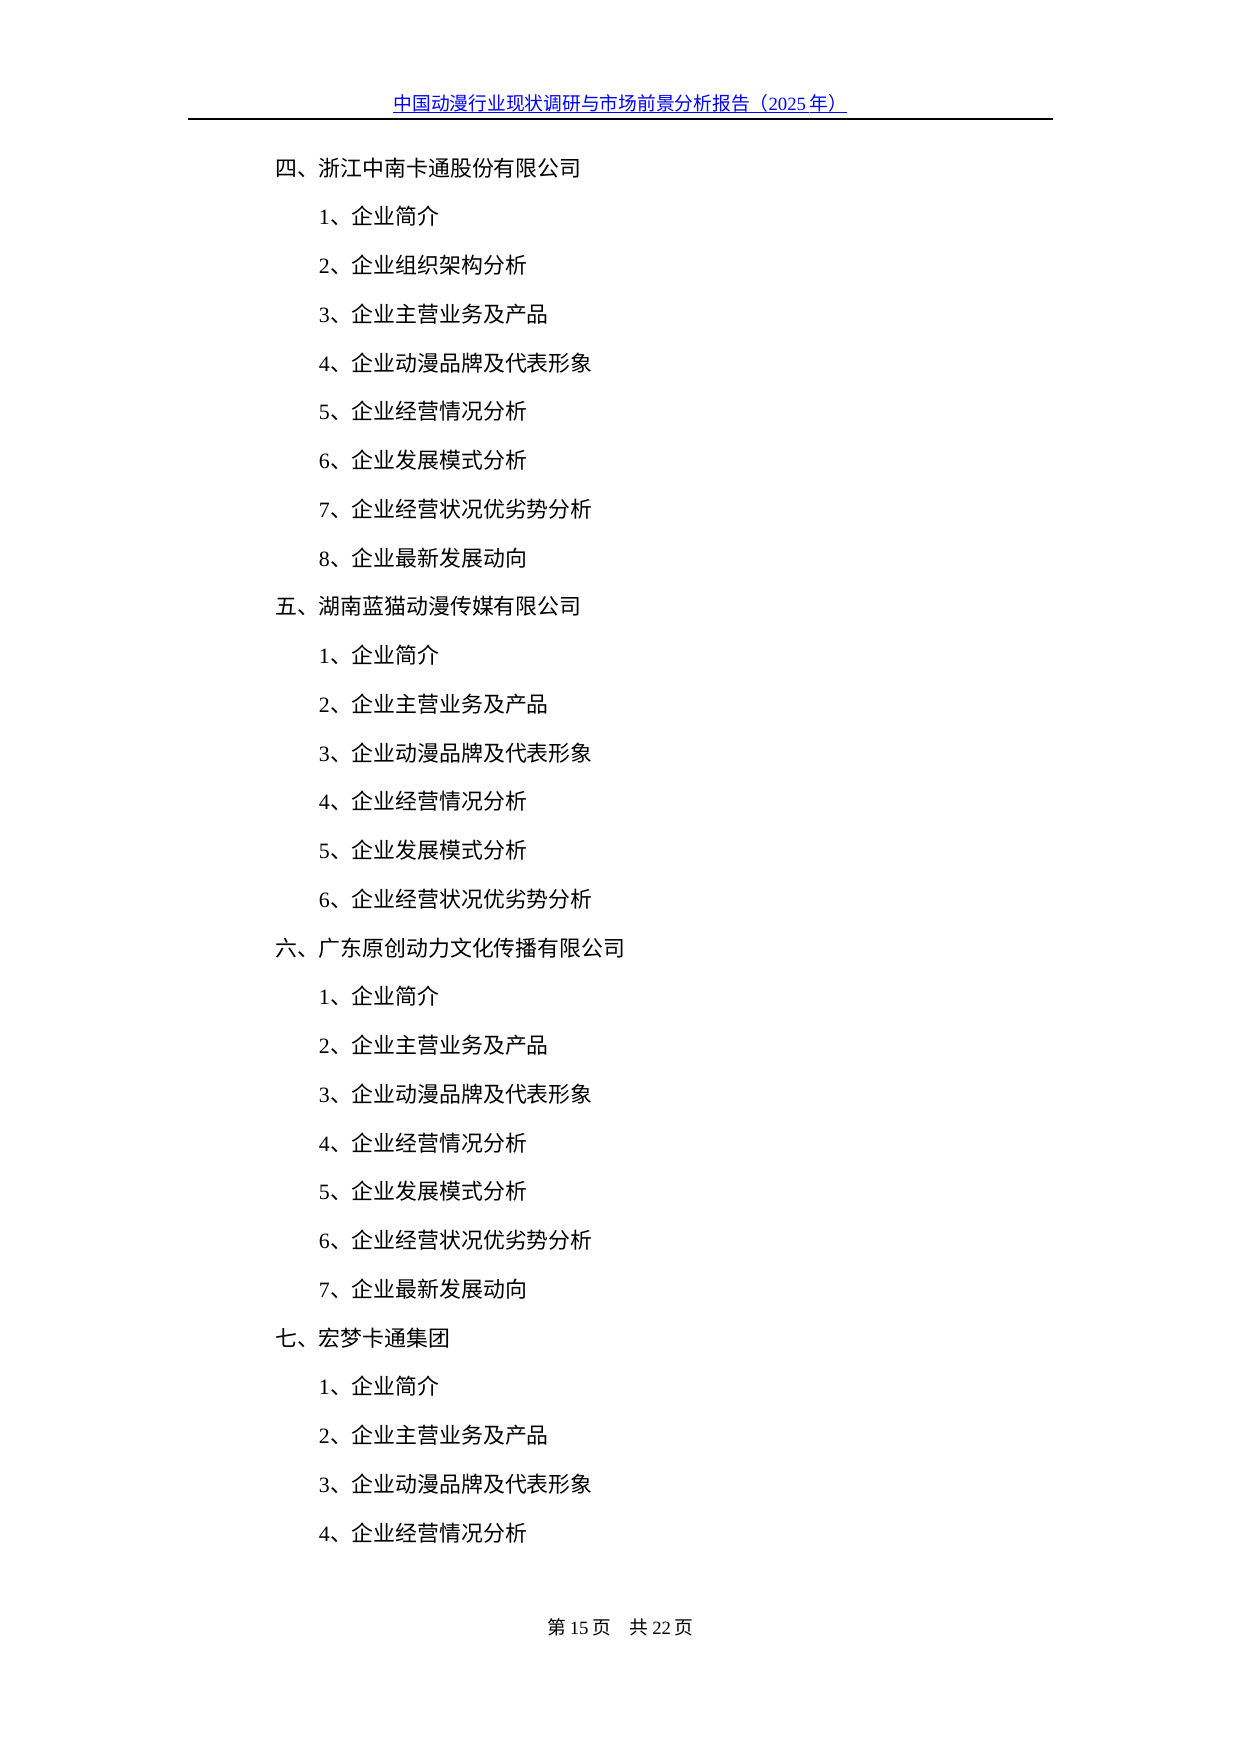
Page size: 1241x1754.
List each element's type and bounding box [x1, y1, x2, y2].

text [187, 150, 1053, 1548]
